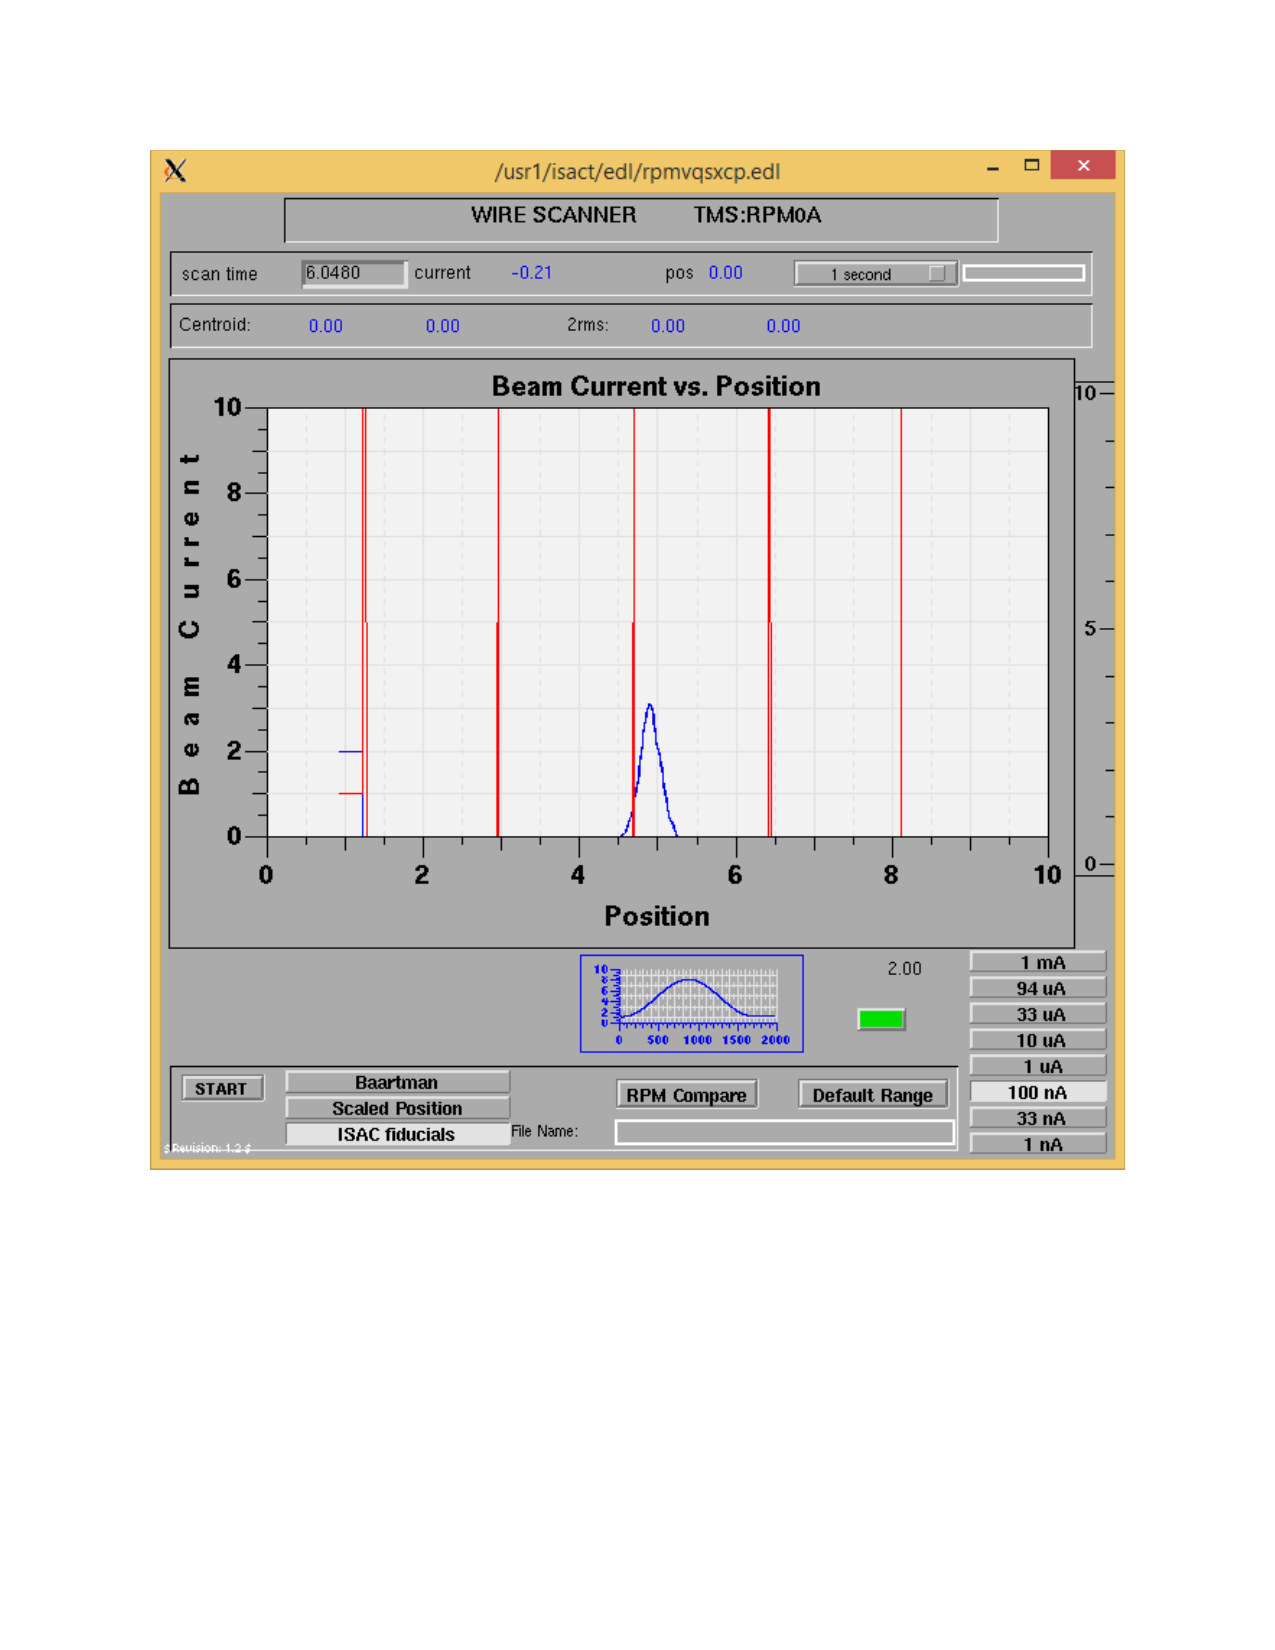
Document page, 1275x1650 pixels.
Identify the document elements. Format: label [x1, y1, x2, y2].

picture [150, 150, 1125, 1170]
